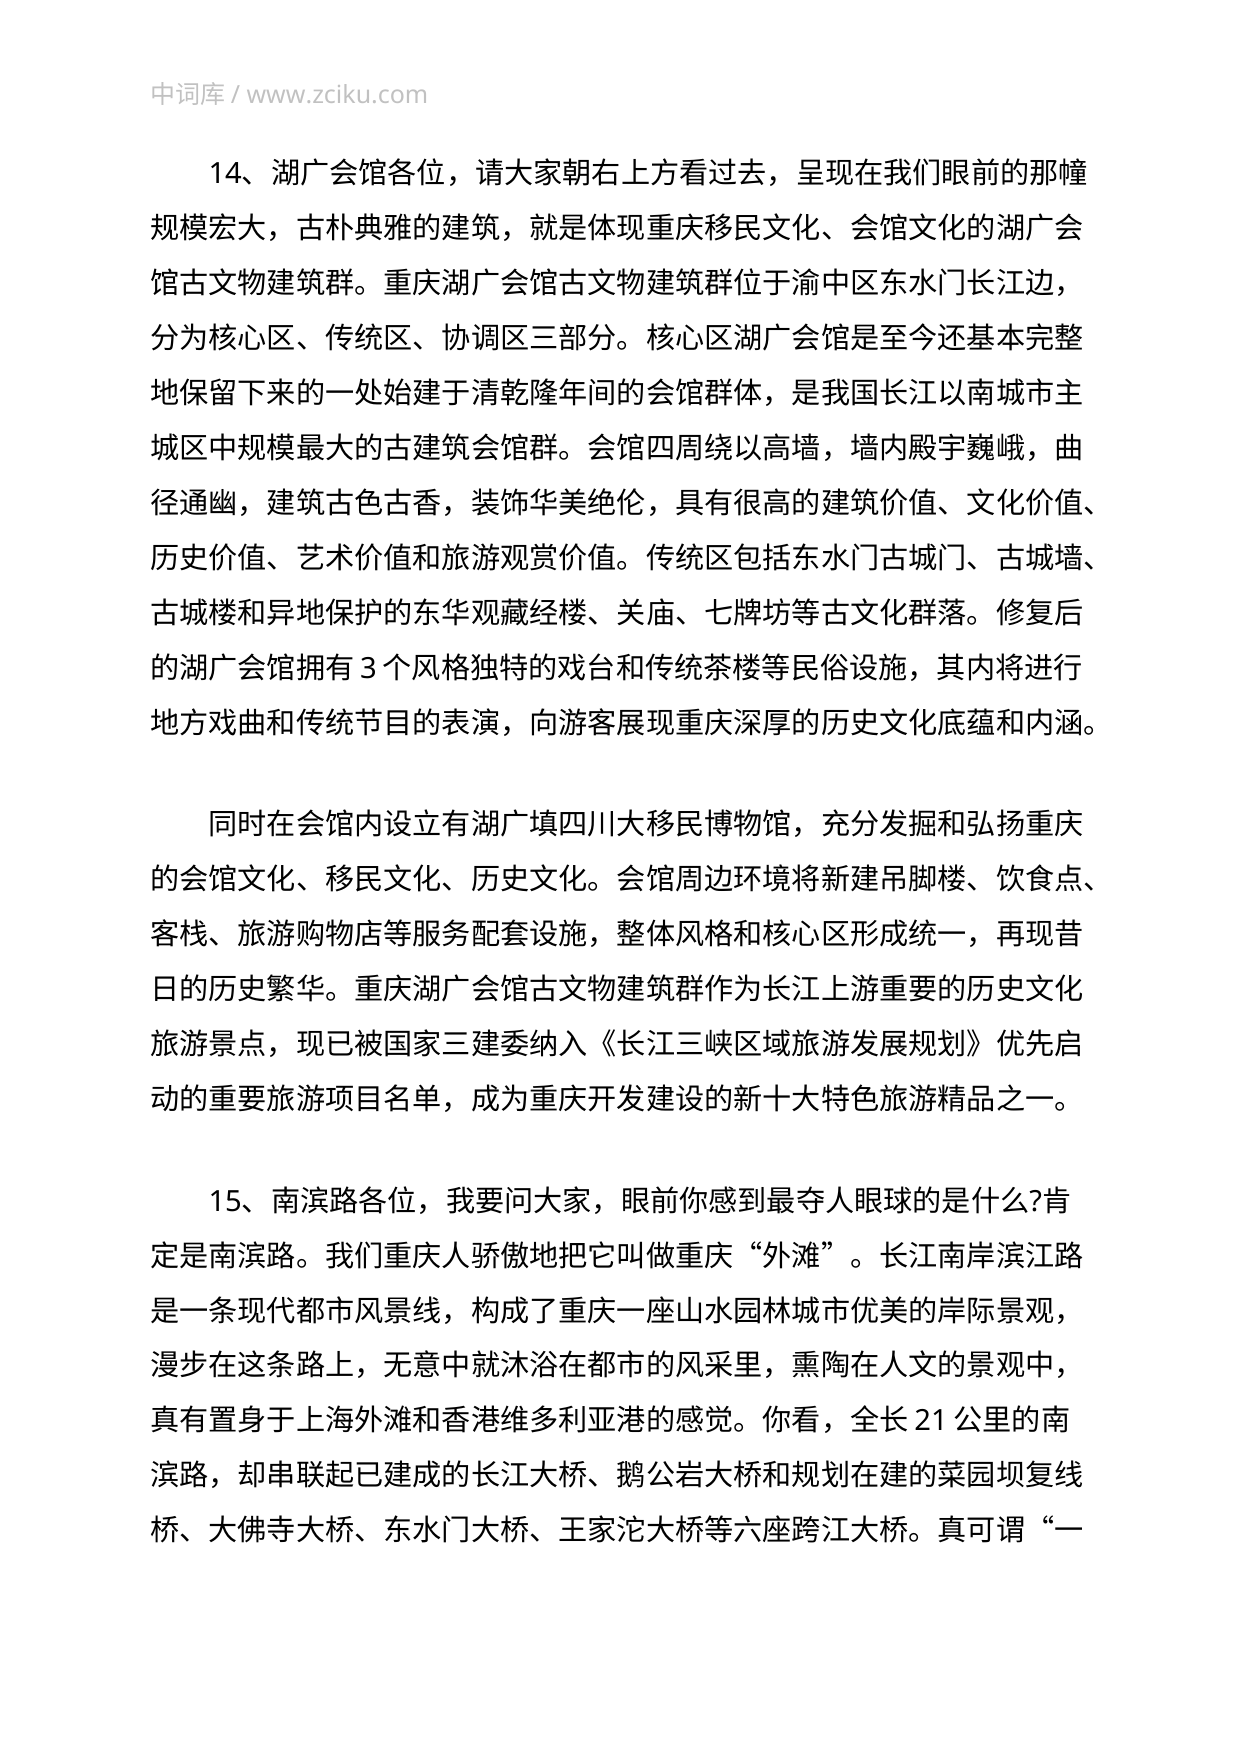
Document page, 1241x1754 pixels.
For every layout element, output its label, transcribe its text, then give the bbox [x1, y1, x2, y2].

text 同时在会馆内设立有湖广填四川大移民博物馆，充分发掘和弘扬重庆的会馆文化、移民文化、历史文化。会馆周边环境将新建吊脚楼、饮食点、客栈、旅游购物店等服务配套设施，整体风格和核心区形成统一，再现昔日的历史繁华。重庆湖广会馆古文物建筑群作为长江上游重要的历史文化旅游景点，现已被国家三建委纳入《长江三峡区域旅游发展规划》优先启动的重要旅游项目名单，成为重庆开发建设的新十大特色旅游精品之一。 [150, 801, 1090, 1118]
text 14、湖广会馆各位，请大家朝右上方看过去，呈现在我们眼前的那幢规模宏大，古朴典雅的建筑，就是体现重庆移民文化、会馆文化的湖广会馆古文物建筑群。重庆湖广会馆古文物建筑群位于渝中区东水门长江边，分为核心区、传统区、协调区三部分。核心区湖广会馆是至今还基本完整地保留下来的一处始建于清乾隆年间的会馆群体，是我国长江以南城市主城区中规模最大的古建筑会馆群。会馆四周绕以高墙，墙内殿宇巍峨，曲径通幽，建筑古色古香，装饰华美绝伦，具有很高的建筑价值、文化价值、历史价值、艺术价值和旅游观赏价值。传统区包括东水门古城门、古城墙、古城楼和异地保护的东华观藏经楼、关庙、七牌坊等古文化群落。修复后的湖广会馆拥有3个风格独特的戏台和传统茶楼等民俗设施，其内将进行地方戏曲和传统节目的表演，向游客展现重庆深厚的历史文化底蕴和内涵。 [150, 150, 1090, 741]
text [150, 1177, 1090, 1549]
